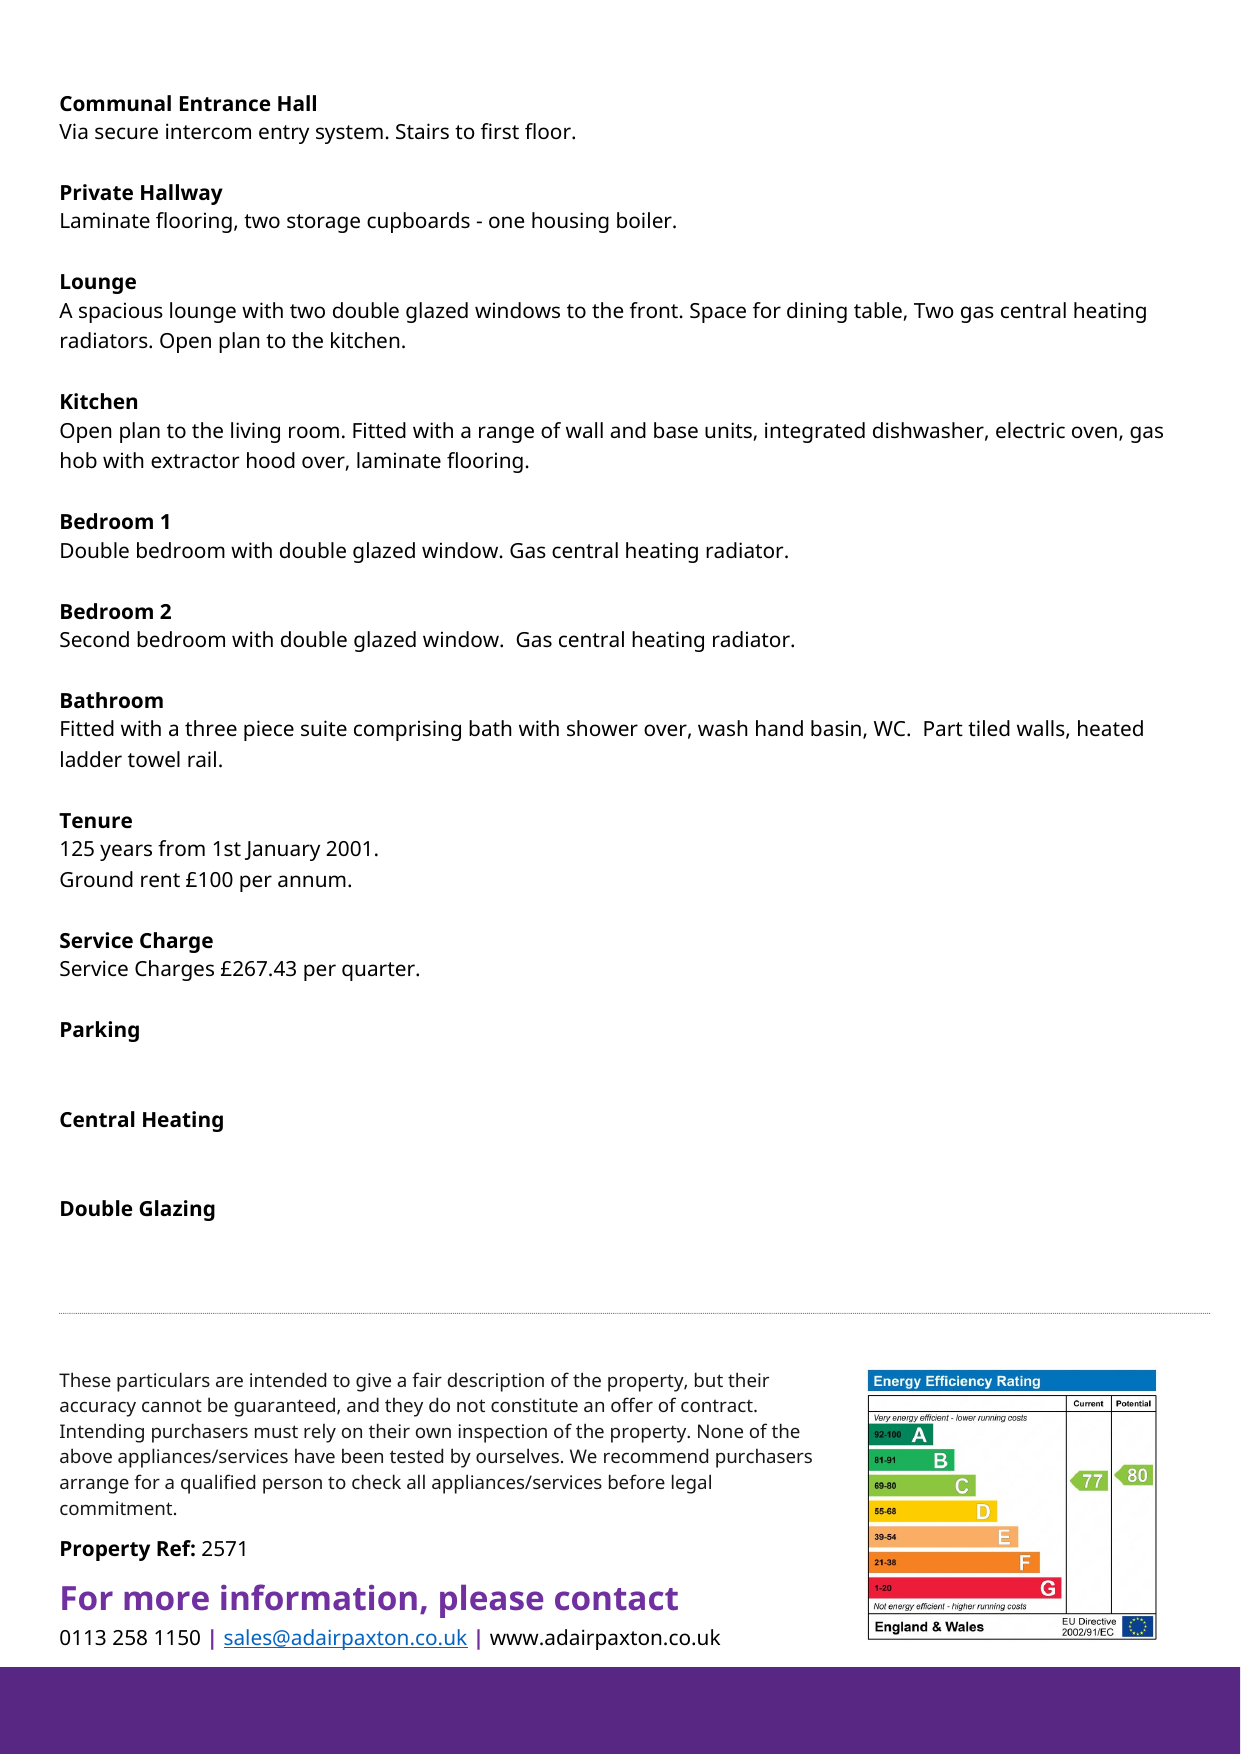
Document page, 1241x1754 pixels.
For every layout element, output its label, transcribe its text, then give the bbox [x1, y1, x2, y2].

table_cell Private Hallway Laminate flooring, two storage cupboards - one housing boiler. [59, 178, 1176, 267]
table_cell Kitchen Open plan to the living room. Fitted with a range of wall and base units, integrated dishwasher, electric oven, gas hob with extractor hood over, laminate flooring. [59, 388, 1176, 507]
table_cell Double Glazing [59, 1194, 1176, 1284]
picture [865, 1367, 1158, 1642]
table_header [832, 1367, 1176, 1651]
table_cell Lounge A spacious lounge with two double glazed windows to the front. Space for dining table, Two gas central heating radiators. Open plan to the kitchen. [59, 268, 1176, 387]
table_header These particulars are intended to give a fair description of the property, but their accuracy cannot be guaranteed, and they do not constitute an offer of contract. Intending purchasers must rely on their own inspection of the property. None of the above appliances/services have been tested by ourselves. We recommend purchasers arrange for a qualified person to check all appliances/services before legal commitment. Property Ref: 2571 For more information, please contact 0113 258 1150 | sales@adairpaxton.co.uk | www.adairpaxton.co.uk [59, 1367, 832, 1651]
table_header Communal Entrance Hall Via secure intercom entry system. Stairs to first floor. [59, 89, 1176, 178]
table_cell Bedroom 1 Double bedroom with double glazed window. Gas central heating radiator. [59, 508, 1176, 597]
table_cell Parking [59, 1016, 1176, 1105]
table_cell Bathroom Fitted with a three piece suite comprising bath with shower over, wash hand basin, WC. Part tiled walls, heated ladder towel rail. [59, 686, 1176, 806]
table_cell Central Heating [59, 1105, 1176, 1194]
table_cell Tenure 125 years from 1st January 2001. Ground rent £100 per annum. [59, 806, 1176, 926]
table_cell Bedroom 2 Second bedroom with double glazed window. Gas central heating radiator. [59, 597, 1176, 686]
table_cell Service Charge Service Charges £267.43 per quarter. [59, 926, 1176, 1016]
